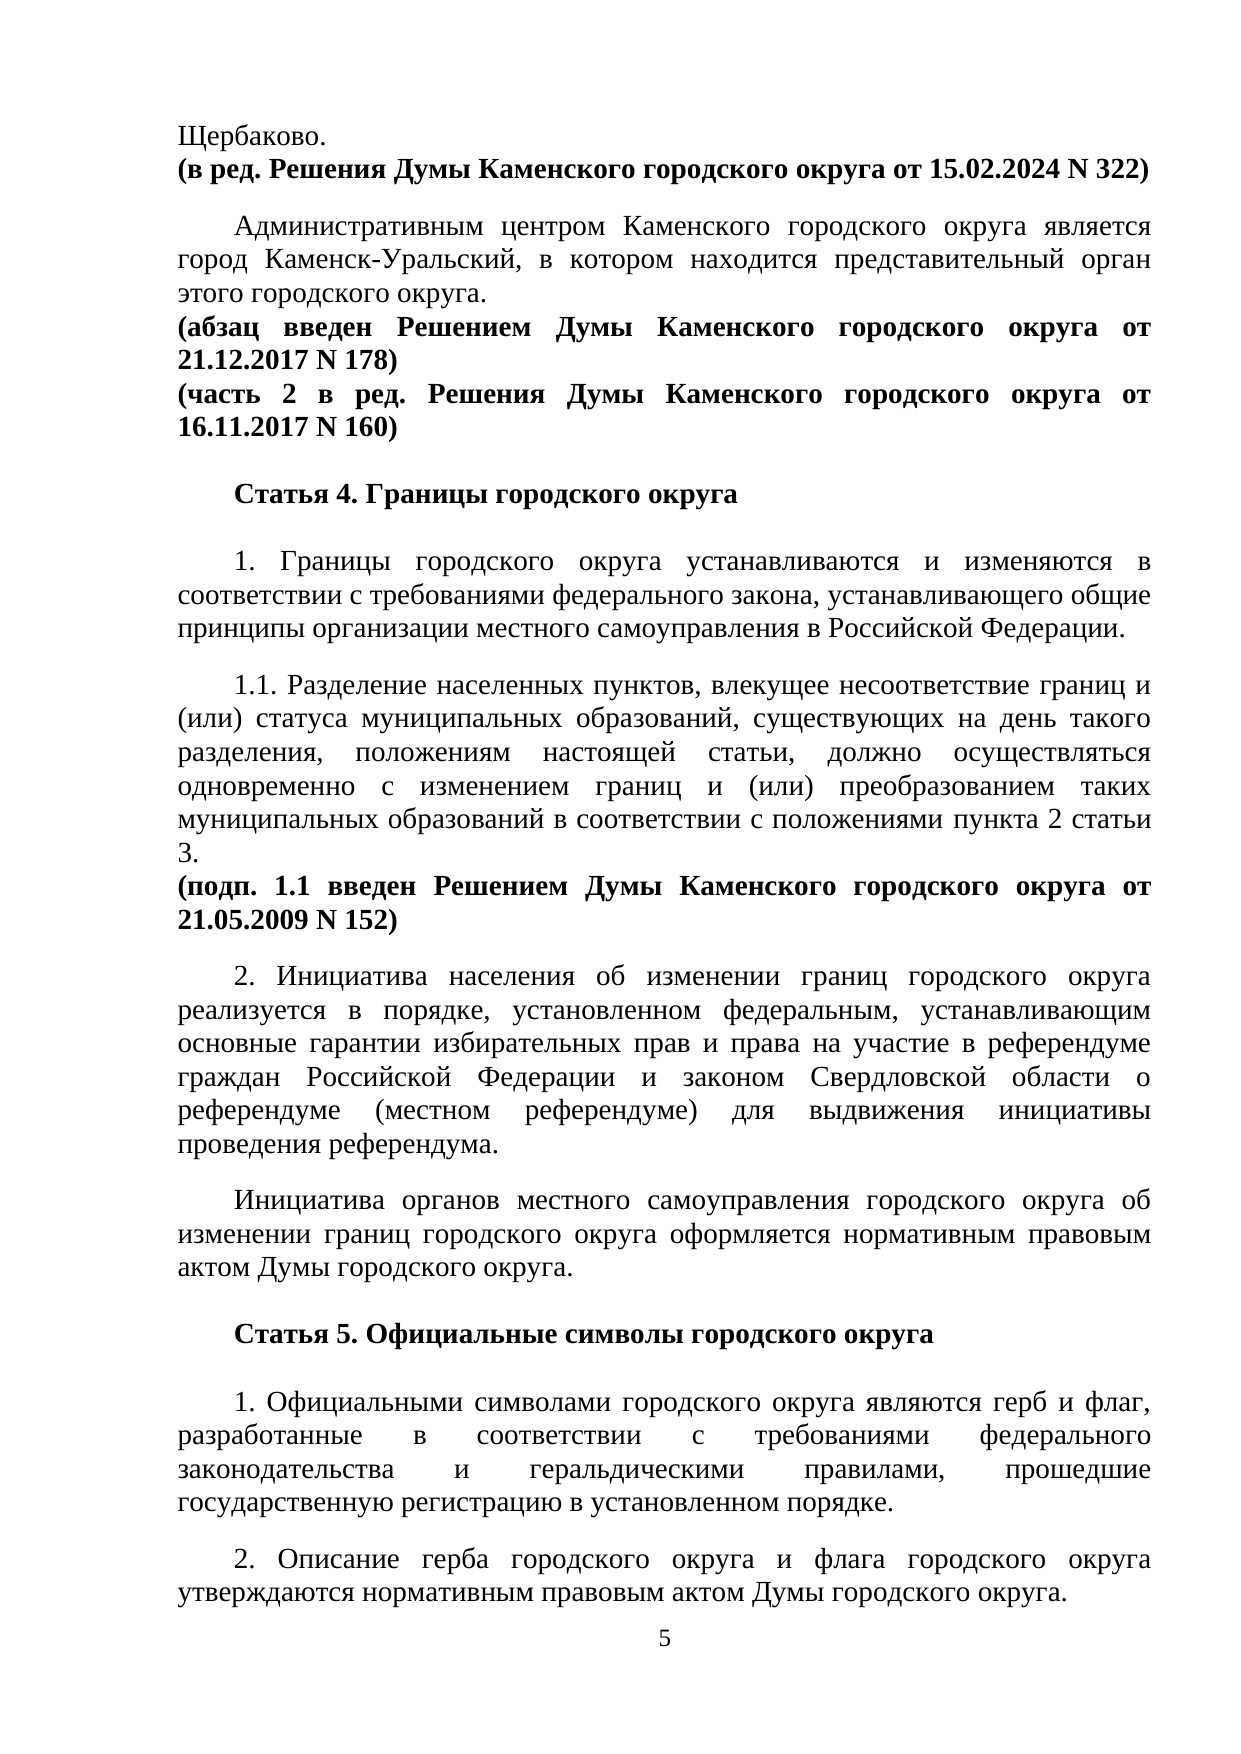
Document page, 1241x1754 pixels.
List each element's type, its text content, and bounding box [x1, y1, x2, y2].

text 1. Официальными символами городского округа являются герб и флаг, разработанные в соответствии с требованиями федерального законодательства и геральдическими правилами, прошедшие государственную регистрацию в установленном порядке. [177, 1384, 1152, 1518]
text Административным центром Каменского городского округа является город Каменск-Уральский, в котором находится представительный орган этого городского округа. [177, 208, 1152, 309]
text 2. Описание герба городского округа и флага городского округа утверждаются нормативным правовым актом Думы городского округа. [177, 1541, 1152, 1608]
text (часть 2 в ред. Решения Думы Каменского городского округа от 16.11.2017 N 160) [177, 376, 1152, 443]
text 2. Инициатива населения об изменении границ городского округа реализуется в порядке, установленном федеральным, устанавливающим основные гарантии избирательных прав и права на участие в референдуме граждан Российской Федерации и законом Свердловской области о референдуме (местном референдуме) для выдвижения инициативы проведения референдума. [177, 958, 1152, 1159]
text 1.1. Разделение населенных пунктов, влекущее несоответствие границ и (или) статуса муниципальных образований, существующих на день такого разделения, положениям настоящей статьи, должно осуществляться одновременно с изменением границ и (или) преобразованием таких муниципальных образований в соответствии с положениями пункта 2 статьи 3. [177, 667, 1152, 868]
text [177, 118, 1152, 152]
text (подп. 1.1 введен Решением Думы Каменского городского округа от 21.05.2009 N 152) [177, 868, 1152, 935]
text (в ред. Решения Думы Каменского городского округа от 15.02.2024 N 322) [177, 152, 1152, 185]
title Статья 5. Официальные символы городского округа [177, 1317, 1152, 1350]
title Статья 4. Границы городского округа [177, 476, 1152, 510]
text 1. Границы городского округа устанавливаются и изменяются в соответствии с требованиями федерального закона, устанавливающего общие принципы организации местного самоуправления в Российской Федерации. [177, 543, 1152, 644]
text (абзац введен Решением Думы Каменского городского округа от 21.12.2017 N 178) [177, 309, 1152, 376]
text Инициатива органов местного самоуправления городского округа об изменении границ городского округа оформляется нормативным правовым актом Думы городского округа. [177, 1182, 1152, 1283]
